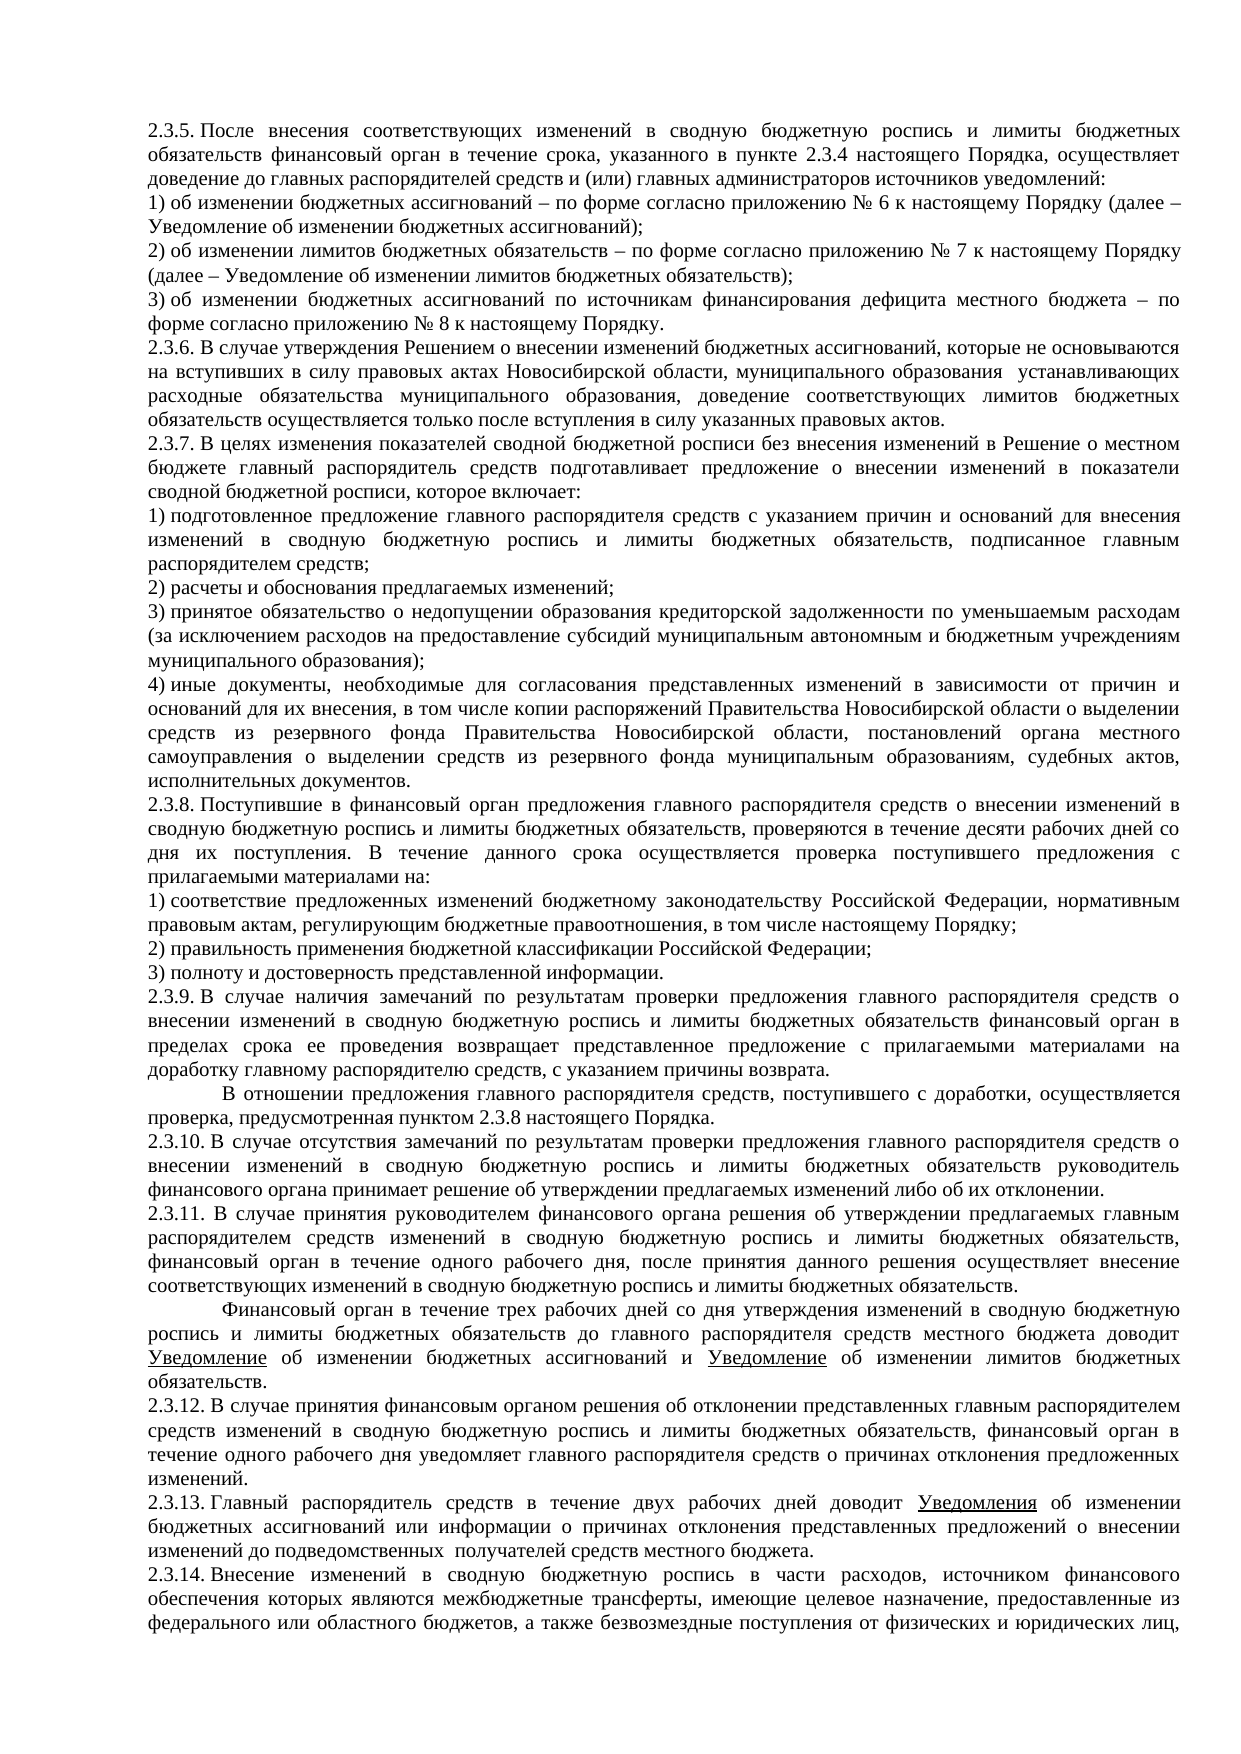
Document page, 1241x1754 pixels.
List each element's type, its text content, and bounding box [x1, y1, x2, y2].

text 2) расчеты и обоснования предлагаемых изменений; [148, 575, 1181, 599]
text 3) принятое обязательство о недопущении образования кредиторской задолженности по уменьшаемым расходам (за исключением расходов на предоставление субсидий муниципальным автономным и бюджетным учреждениям муниципального образования); [148, 599, 1181, 672]
text 2.3.7. В целях изменения показателей сводной бюджетной росписи без внесения изменений в Решение о местном бюджете главный распорядитель средств подготавливает предложение о внесении изменений в показатели сводной бюджетной росписи, которое включает: [148, 431, 1181, 503]
text 2.3.11. В случае принятия руководителем финансового органа решения об утверждении предлагаемых главным распорядителем средств изменений в сводную бюджетную роспись и лимиты бюджетных обязательств, финансовый орган в течение одного рабочего дня, после принятия данного решения осуществляет внесение соответствующих изменений в сводную бюджетную роспись и лимиты бюджетных обязательств. [148, 1201, 1181, 1297]
text 2.3.12. В случае принятия финансовым органом решения об отклонении представленных главным распорядителем средств изменений в сводную бюджетную роспись и лимиты бюджетных обязательств, финансовый орган в течение одного рабочего дня уведомляет главного распорядителя средств о причинах отклонения предложенных изменений. [148, 1393, 1181, 1490]
text В отношении предложения главного распорядителя средств, поступившего с доработки, осуществляется проверка, предусмотренная пунктом 2.3.8 настоящего Порядка. [148, 1081, 1181, 1129]
text 2.3.5. После внесения соответствующих изменений в сводную бюджетную роспись и лимиты бюджетных обязательств финансовый орган в течение срока, указанного в пункте 2.3.4 настоящего Порядка, осуществляет доведение до главных распорядителей средств и (или) главных администраторов источников уведомлений: [148, 118, 1181, 190]
text 2.3.6. В случае утверждения Решением о внесении изменений бюджетных ассигнований, которые не основываются на вступивших в силу правовых актах Новосибирской области, муниципального образования устанавливающих расходные обязательства муниципального образования, доведение соответствующих лимитов бюджетных обязательств осуществляется только после вступления в силу указанных правовых актов. [148, 335, 1181, 431]
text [148, 1562, 1181, 1634]
text 2) правильность применения бюджетной классификации Российской Федерации; [148, 936, 1181, 960]
text 3) полноту и достоверность представленной информации. [148, 960, 1181, 984]
text 1) соответствие предложенных изменений бюджетному законодательству Российской Федерации, нормативным правовым актам, регулирующим бюджетные правоотношения, в том числе настоящему Порядку; [148, 888, 1181, 936]
text 2.3.8. Поступившие в финансовый орган предложения главного распорядителя средств о внесении изменений в сводную бюджетную роспись и лимиты бюджетных обязательств, проверяются в течение десяти рабочих дней со дня их поступления. В течение данного срока осуществляется проверка поступившего предложения с прилагаемыми материалами на: [148, 792, 1181, 888]
text 4) иные документы, необходимые для согласования представленных изменений в зависимости от причин и оснований для их внесения, в том числе копии распоряжений Правительства Новосибирской области о выделении средств из резервного фонда Правительства Новосибирской области, постановлений органа местного самоуправления о выделении средств из резервного фонда муниципальным образованиям, судебных актов, исполнительных документов. [148, 672, 1181, 792]
text 2.3.13. Главный распорядитель средств в течение двух рабочих дней доводит Уведомления об изменении бюджетных ассигнований или информации о причинах отклонения представленных предложений о внесении изменений до подведомственных получателей средств местного бюджета. [148, 1490, 1181, 1562]
text 1) об изменении бюджетных ассигнований – по форме согласно приложению № 6 к настоящему Порядку (далее – Уведомление об изменении бюджетных ассигнований); [148, 190, 1181, 238]
text 1) подготовленное предложение главного распорядителя средств с указанием причин и оснований для внесения изменений в сводную бюджетную роспись и лимиты бюджетных обязательств, подписанное главным распорядителем средств; [148, 503, 1181, 575]
text Финансовый орган в течение трех рабочих дней со дня утверждения изменений в сводную бюджетную роспись и лимиты бюджетных обязательств до главного распорядителя средств местного бюджета доводит Уведомление об изменении бюджетных ассигнований и Уведомление об изменении лимитов бюджетных обязательств. [148, 1297, 1181, 1393]
text 2.3.10. В случае отсутствия замечаний по результатам проверки предложения главного распорядителя средств о внесении изменений в сводную бюджетную роспись и лимиты бюджетных обязательств руководитель финансового органа принимает решение об утверждении предлагаемых изменений либо об их отклонении. [148, 1129, 1181, 1201]
text 2.3.9. В случае наличия замечаний по результатам проверки предложения главного распорядителя средств о внесении изменений в сводную бюджетную роспись и лимиты бюджетных обязательств финансовый орган в пределах срока ее проведения возвращает представленное предложение с прилагаемыми материалами на доработку главному распорядителю средств, с указанием причины возврата. [148, 984, 1181, 1081]
text 2) об изменении лимитов бюджетных обязательств – по форме согласно приложению № 7 к настоящему Порядку (далее – Уведомление об изменении лимитов бюджетных обязательств); [148, 238, 1181, 287]
text 3) об изменении бюджетных ассигнований по источникам финансирования дефицита местного бюджета – по форме согласно приложению № 8 к настоящему Порядку. [148, 287, 1181, 335]
